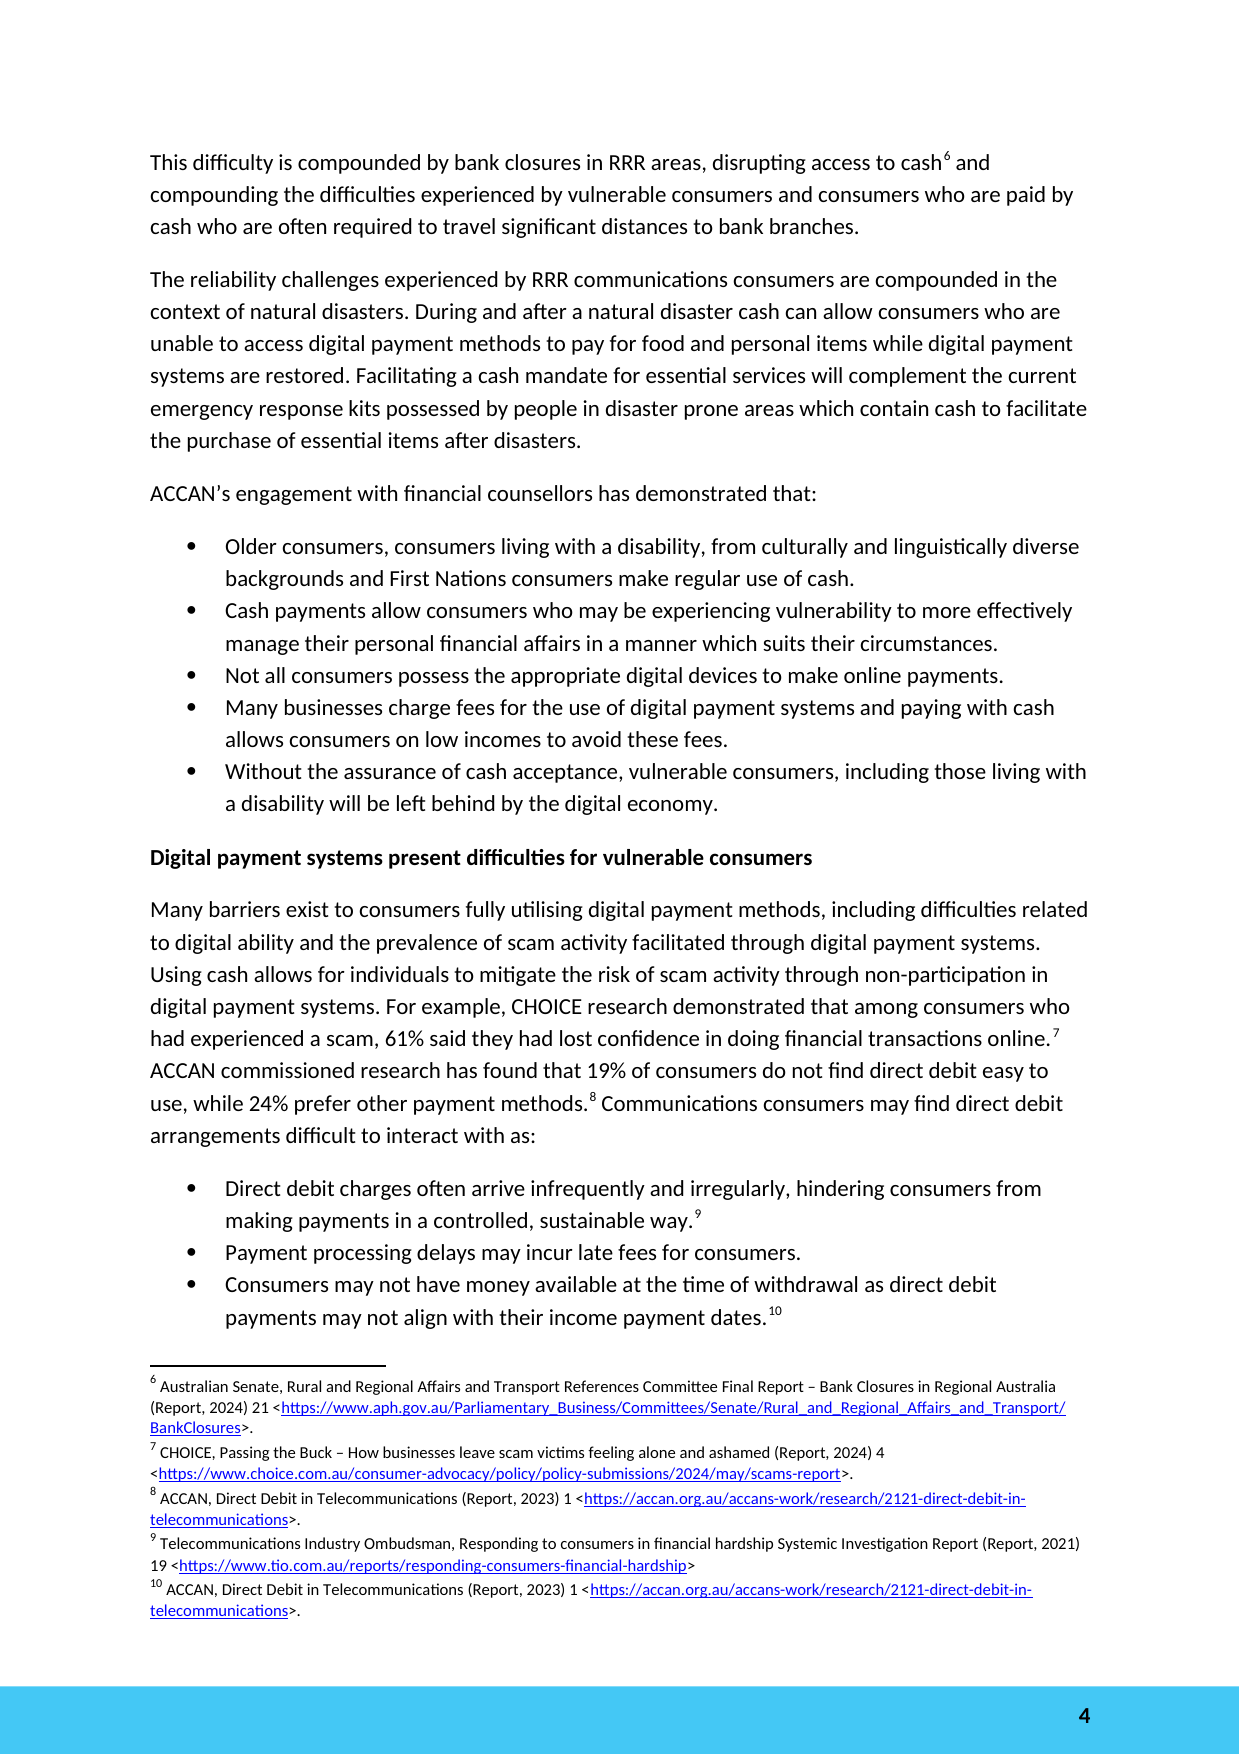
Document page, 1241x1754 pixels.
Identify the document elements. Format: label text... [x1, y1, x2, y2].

text The reliability challenges experienced by RRR communications consumers are compounded in the context of natural disasters. During and after a natural disaster cash can allow consumers who are unable to access digital payment methods to pay for food and personal items while digital payment systems are restored. Facilitating a cash mandate for essential services will complement the current emergency response kits possessed by people in disaster prone areas which contain cash to facilitate the purchase of essential items after disasters. [150, 265, 1090, 454]
list Consumers may not have money available at the time of withdrawal as direct debit payments may not align with their income payment dates. [187, 1271, 1090, 1331]
list Not all consumers possess the appropriate digital devices to make online payments. [187, 661, 1090, 689]
list Cash payments allow consumers who may be experiencing vulnerability to more effectively manage their personal financial affairs in a manner which suits their circumstances. [187, 596, 1090, 657]
list Without the assurance of cash acceptance, vulnerable consumers, including those living with a disability will be left behind by the digital economy. [187, 757, 1090, 818]
text Digital payment systems present difficulties for vulnerable consumers [150, 843, 1090, 871]
text This difficulty is compounded by bank closures in RRR areas, disrupting access to cash and compounding the difficulties experienced by vulnerable consumers and consumers who are paid by cash who are often required to travel significant distances to bank branches. [150, 148, 1090, 240]
list Older consumers, consumers living with a disability, from culturally and linguistically diverse backgrounds and First Nations consumers make regular use of cash. [187, 532, 1090, 592]
list Direct debit charges often arrive infrequently and irregularly, hindering consumers from making payments in a controlled, sustainable way. [187, 1174, 1090, 1234]
list Many businesses charge fees for the use of digital payment systems and paying with cash allows consumers on low incomes to avoid these fees. [187, 693, 1090, 753]
text ACCAN’s engagement with financial counsellors has demonstrated that: [150, 479, 1090, 507]
text Many barriers exist to consumers fully utilising digital payment methods, including difficulties related to digital ability and the prevalence of scam activity facilitated through digital payment systems. Using cash allows for individuals to mitigate the risk of scam activity through non-participation in digital payment systems. For example, CHOICE research demonstrated that among consumers who had experienced a scam, 61% said they had lost confidence in doing financial transactions online. ACCAN commissioned research has found that 19% of consumers do not find direct debit easy to use, while 24% prefer other payment methods. Communications consumers may find direct debit arrangements difficult to interact with as: [150, 896, 1090, 1149]
list Payment processing delays may incur late fees for consumers. [187, 1238, 1090, 1266]
